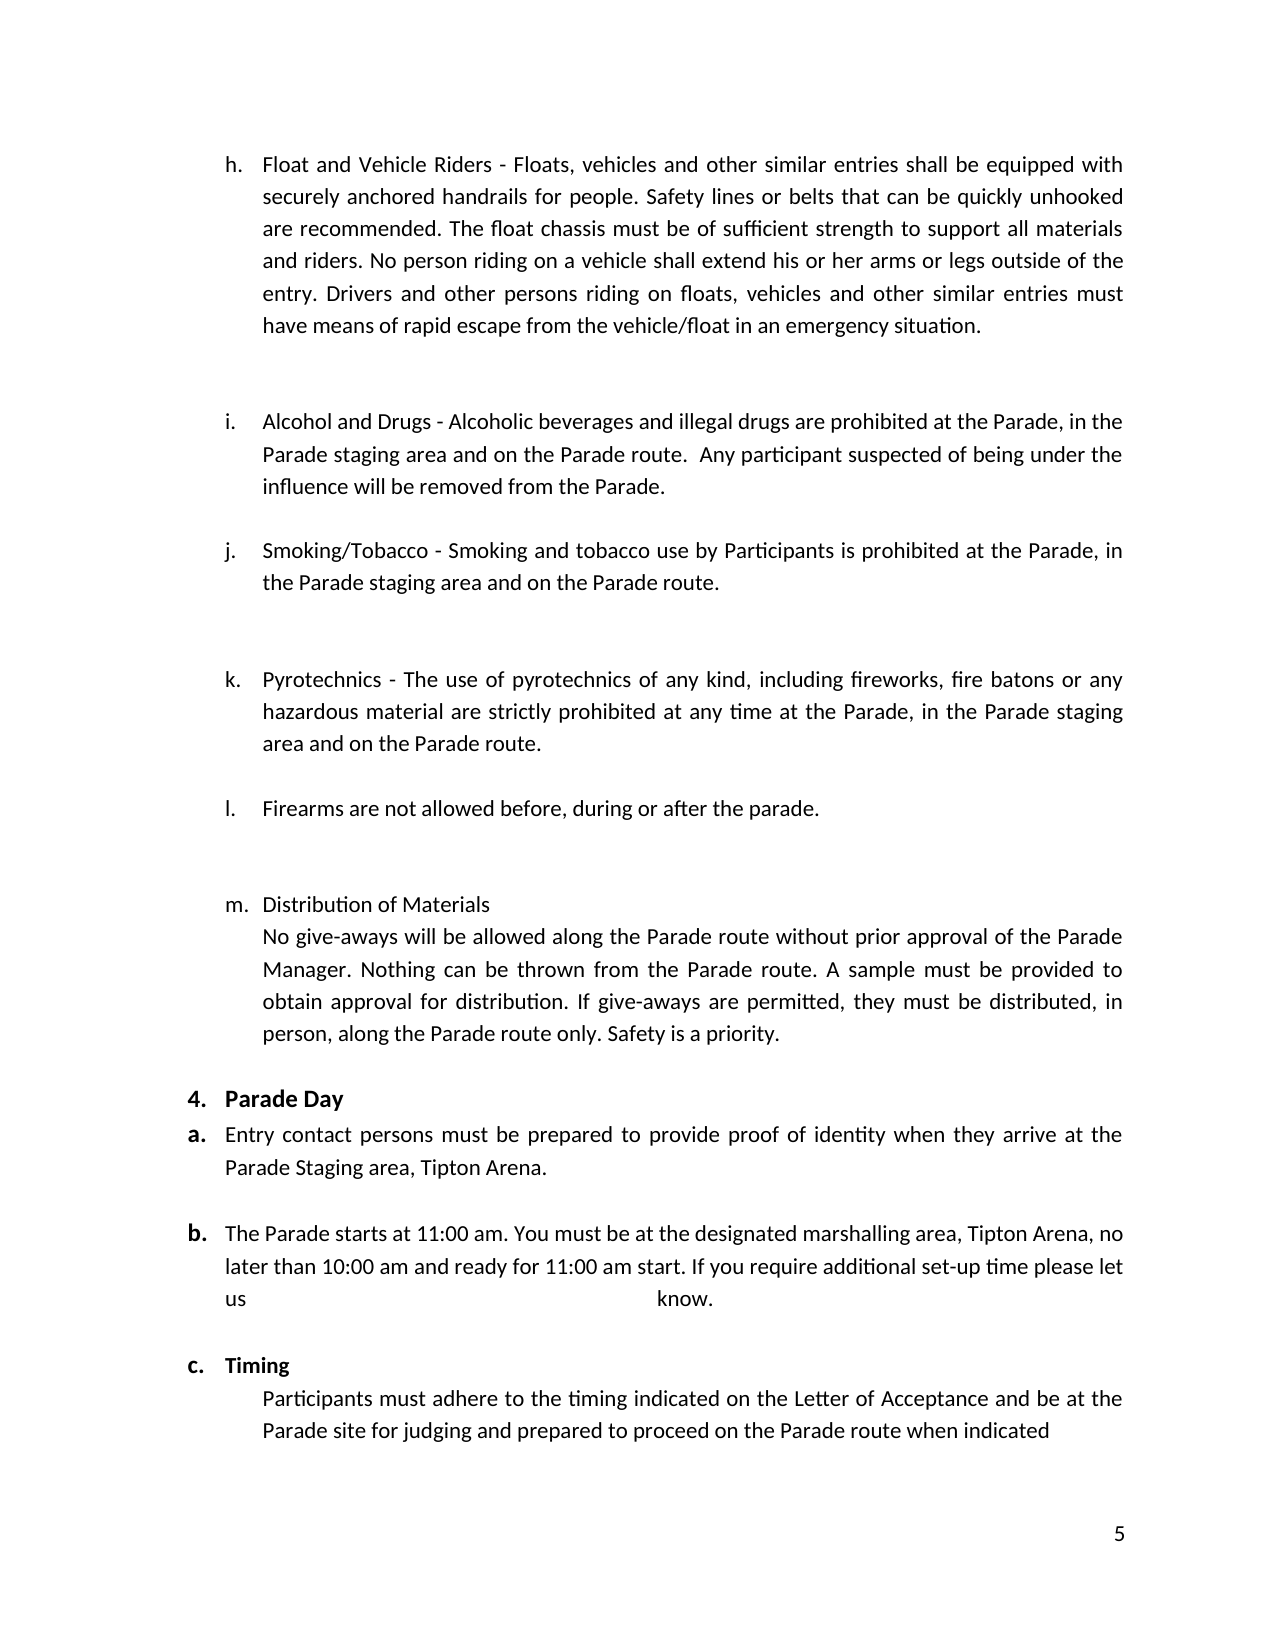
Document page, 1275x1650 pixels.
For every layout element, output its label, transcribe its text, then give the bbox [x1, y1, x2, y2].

list Smoking/Tobacco - Smoking and tobacco use by Participants is prohibited at the Parade, in the Parade staging area and on the Parade route. [225, 536, 1125, 596]
list Participants must adhere to the timing indicated on the Letter of Acceptance and be at the Parade site for judging and prepared to proceed on the Parade route when indicated [262, 1384, 1125, 1444]
list Distribution of Materials [225, 890, 1125, 918]
list Pyrotechnics - The use of pyrotechnics of any kind, including fireworks, fire batons or any hazardous material are strictly prohibited at any time at the Parade, in the Parade staging area and on the Parade route. [225, 665, 1125, 757]
list Entry contact persons must be prepared to provide proof of identity when they arrive at the Parade Staging area, Tipton Arena. [187, 1118, 1125, 1181]
list Parade Day [187, 1083, 1125, 1114]
list Alcohol and Drugs - Alcoholic beverages and illegal drugs are prohibited at the Parade, in the Parade staging area and on the Parade route. Any participant suspected of being under the influence will be removed from the Parade. [225, 407, 1125, 500]
list Float and Vehicle Riders - Floats, vehicles and other similar entries shall be equipped with securely anchored handrails for people. Safety lines or belts that can be quickly unhooked are recommended. The float chassis must be of sufficient strength to support all materials and riders. No person riding on a vehicle shall extend his or her arms or legs outside of the entry. Drivers and other persons riding on floats, vehicles and other similar entries must have means of rapid escape from the vehicle/float in an emergency situation. [225, 150, 1125, 339]
list No give-aways will be allowed along the Parade route without prior approval of the Parade Manager. Nothing can be thrown from the Parade route. A sample must be provided to obtain approval for distribution. If give-aways are permitted, they must be distributed, in person, along the Parade route only. Safety is a priority. [262, 922, 1125, 1047]
list Timing [187, 1349, 1125, 1379]
list The Parade starts at 11:00 am. You must be at the designated marshalling area, Tipton Arena, no later than 10:00 am and ready for 11:00 am start. If you require additional set-up time please let us know. [187, 1217, 1125, 1344]
list Firearms are not allowed before, during or after the parade. [225, 794, 1125, 822]
